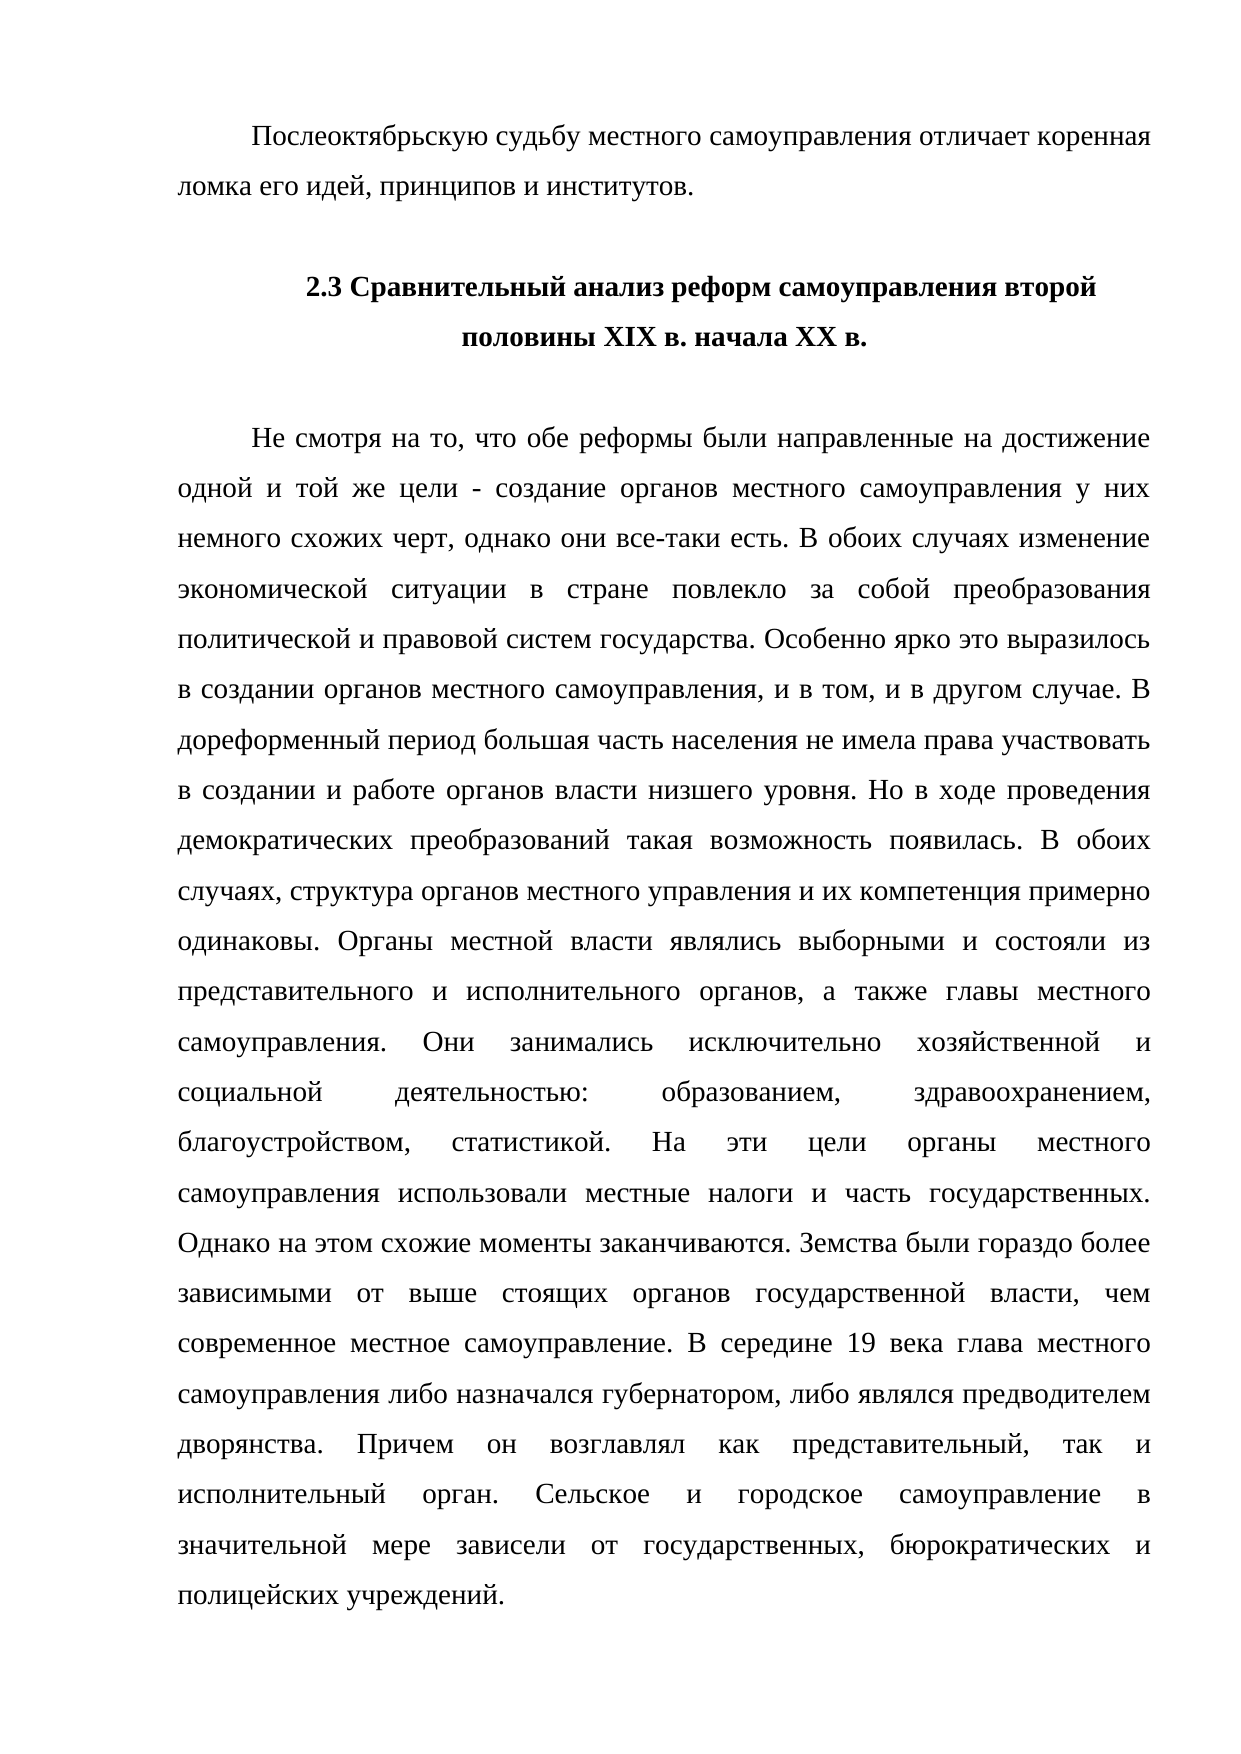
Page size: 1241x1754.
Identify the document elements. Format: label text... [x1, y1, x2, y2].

text 2.3 Сравнительный анализ реформ самоуправления второй половины XIX в. начала XX в. [177, 269, 1152, 353]
text Не смотря на то, что обе реформы были направленные на достижение одной и той же цели - создание органов местного самоуправления у них немного схожих черт, однако они все-таки есть. В обоих случаях изменение экономической ситуации в стране повлекло за собой преобразования политической и правовой систем государства. Особенно ярко это выразилось в создании органов местного самоуправления, и в том, и в другом случае. В дореформенный период большая часть населения не имела права участвовать в создании и работе органов власти низшего уровня. Но в ходе проведения демократических преобразований такая возможность появилась. В обоих случаях, структура органов местного управления и их компетенция примерно одинаковы. Органы местной власти являлись выборными и состояли из представительного и исполнительного органов, а также главы местного самоуправления. Они занимались исключительно хозяйственной и социальной деятельностью: образованием, здравоохранением, благоустройством, статистикой. На эти цели органы местного самоуправления использовали местные налоги и часть государственных. Однако на этом схожие моменты заканчиваются. Земства были гораздо более зависимыми от выше стоящих органов государственной власти, чем современное местное самоуправление. В середине 19 века глава местного самоуправления либо назначался губернатором, либо являлся предводителем дворянства. Причем он возглавлял как представительный, так и исполнительный орган. Сельское и городское самоуправление в значительной мере зависели от государственных, бюрократических и полицейских учреждений. [177, 420, 1152, 1611]
text Послеоктябрьскую судьбу местного самоуправления отличает коренная ломка его идей, принципов и институтов. [177, 118, 1152, 202]
